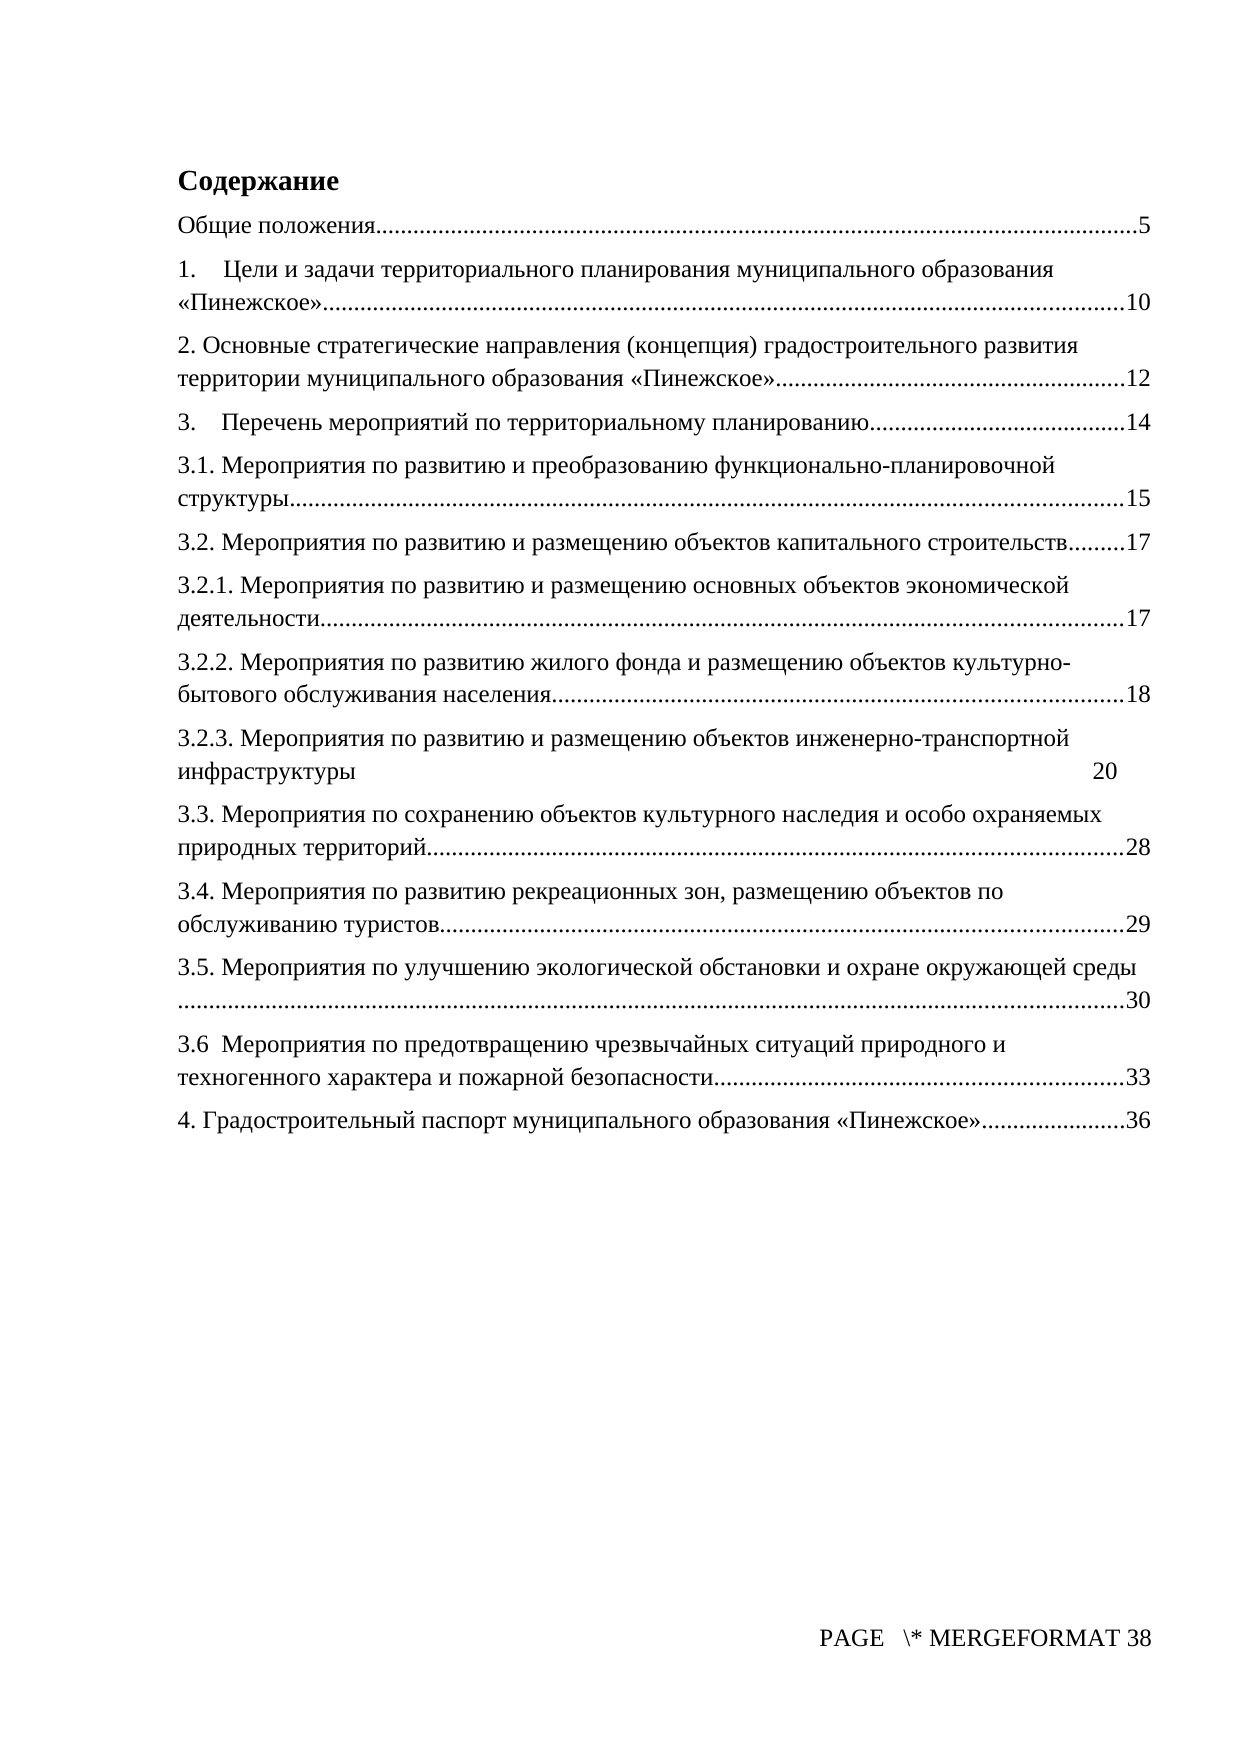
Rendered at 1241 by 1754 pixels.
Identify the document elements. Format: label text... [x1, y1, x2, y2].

text 3.2. Мероприятия по развитию и размещению объектов капитального строительств 17 [177, 527, 1152, 555]
text 3.2.1. Мероприятия по развитию и размещению основных объектов экономической деятельности 17 [177, 570, 1152, 632]
text 3.6 Мероприятия по предотвращению чрезвычайных ситуаций природного и техногенного характера и пожарной безопасности 33 [177, 1029, 1152, 1091]
text 3.5. Мероприятия по улучшению экологической обстановки и охране окружающей среды 30 [177, 952, 1152, 1014]
text 3.1. Мероприятия по развитию и преобразованию функционально-планировочной структуры. 15 [177, 450, 1152, 512]
text 3.3. Мероприятия по сохранению объектов культурного наследия и особо охраняемых природных территорий 28 [177, 799, 1152, 861]
text 4. Градостроительный паспорт муниципального образования «Пинежское» 36 [177, 1105, 1152, 1134]
text 2. Основные стратегические направления (концепция) градостроительного развития территории муниципального образования «Пинежское» 12 [177, 330, 1152, 392]
text 1. Цели и задачи территориального планирования муниципального образования «Пинежское» 10 [177, 254, 1152, 316]
text Общие положения. 5 [177, 210, 1152, 239]
text 3. Перечень мероприятий по территориальному планированию 14 [177, 407, 1152, 436]
text Содержание [177, 163, 1152, 197]
text 3.4. Мероприятия по развитию рекреационных зон, размещению объектов по обслуживанию туристов 29 [177, 876, 1152, 938]
text 3.2.2. Мероприятия по развитию жилого фонда и размещению объектов культурно-бытового обслуживания населения 18 [177, 647, 1152, 708]
text 3.2.3. Мероприятия по развитию и размещению объектов инженерно-транспортной инфраструктуры 20 [177, 723, 1152, 785]
